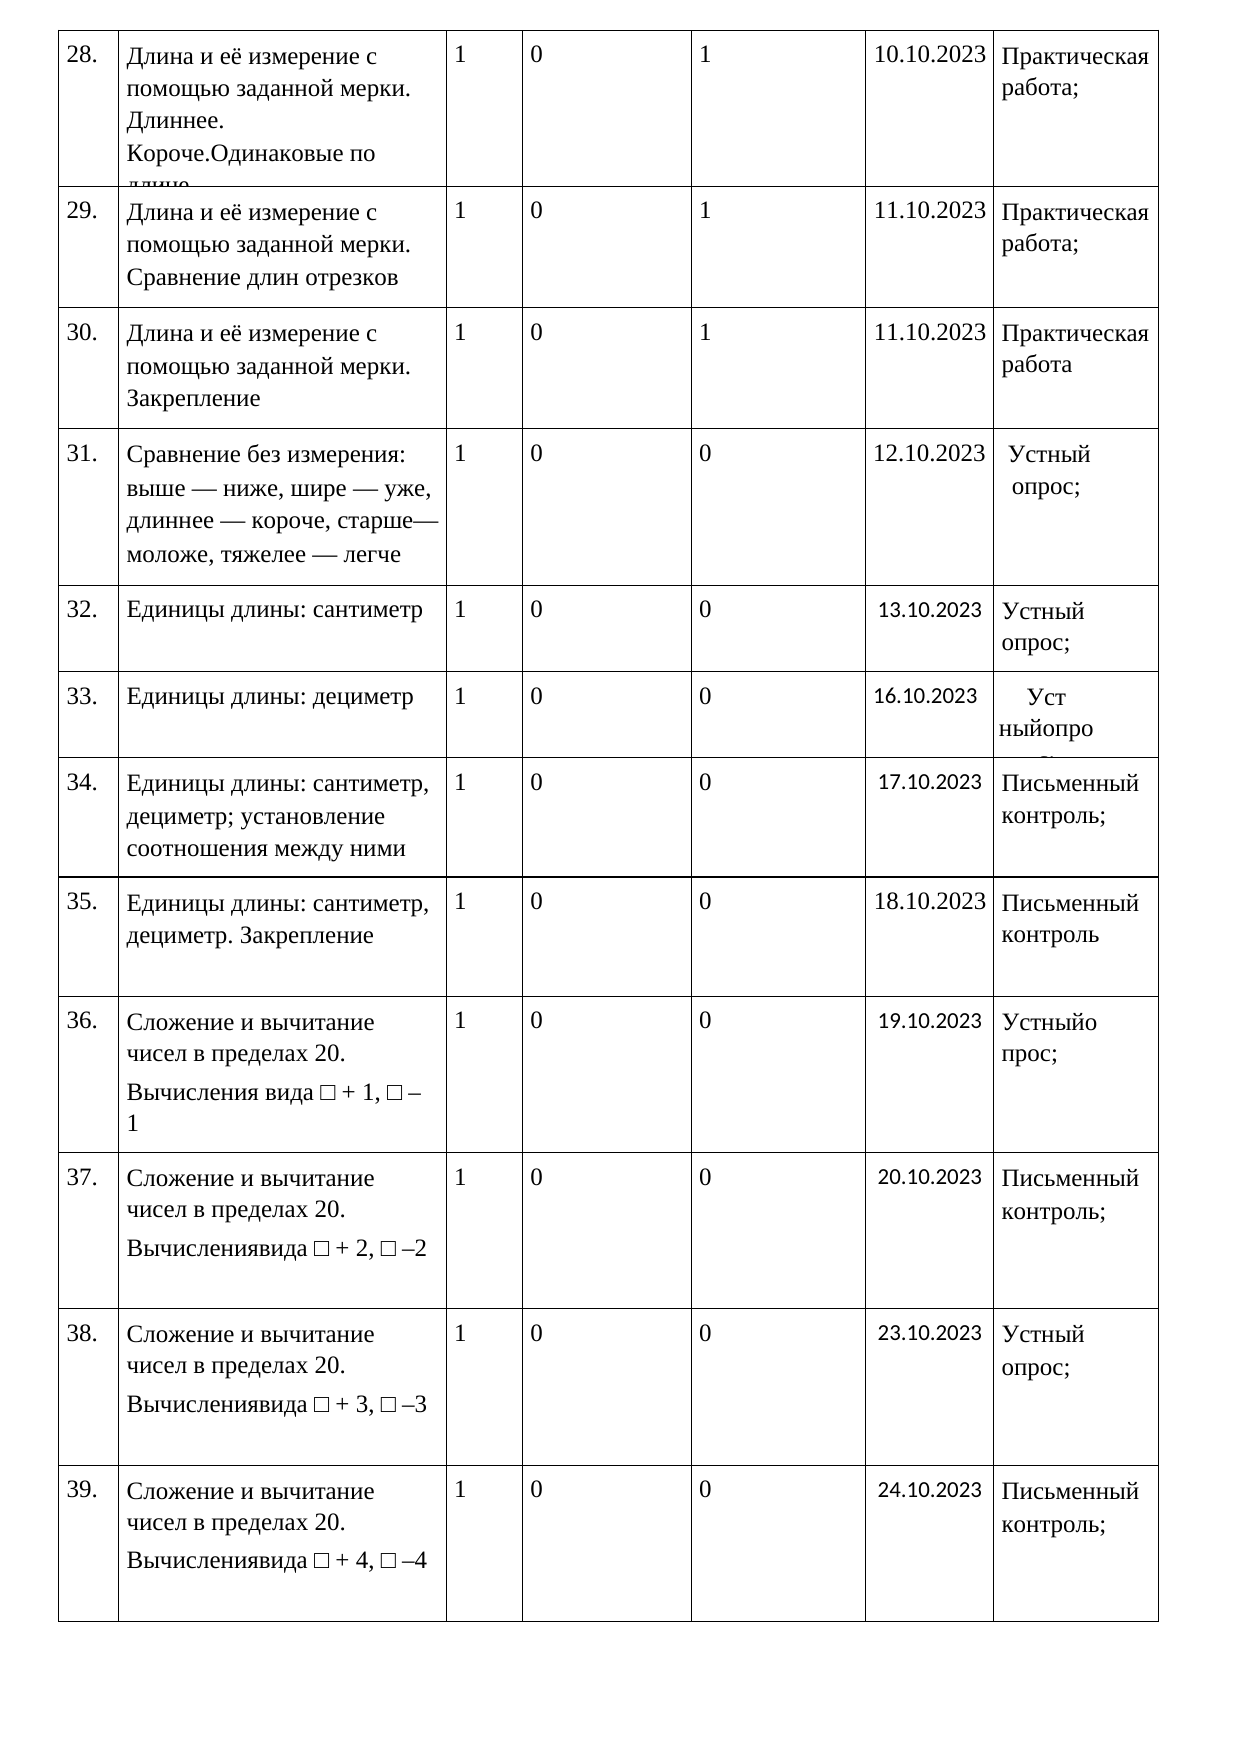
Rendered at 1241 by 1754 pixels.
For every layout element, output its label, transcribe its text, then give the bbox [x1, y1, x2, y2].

table_cell 11.10.2023 [866, 308, 993, 428]
table_cell 1 [447, 878, 522, 996]
table_cell Устный опрос; [994, 429, 1158, 585]
table_cell 23.10.2023 [866, 1309, 993, 1464]
table_cell 28. [59, 31, 118, 186]
table_cell 1 [447, 31, 522, 186]
table_cell 1 [447, 997, 522, 1152]
table_cell 19.10.2023 [866, 997, 993, 1152]
table_cell 34. [59, 758, 118, 876]
table_cell 0 [692, 1153, 865, 1308]
table_cell 30. [59, 308, 118, 428]
table_cell 1 [447, 187, 522, 307]
table_cell 0 [523, 429, 691, 585]
table_cell 37. [59, 1153, 118, 1308]
table_cell 0 [523, 31, 691, 186]
table_cell 13.10.2023 [866, 586, 993, 671]
table_cell 0 [523, 1466, 691, 1621]
table_cell 0 [692, 672, 865, 757]
table_cell 32. [59, 586, 118, 671]
table_cell 31. [59, 429, 118, 585]
table_cell Сложение и вычитание чисел в пределах 20. Вычислениявида □ + 2, □ –2 [119, 1153, 446, 1308]
table_cell 1 [447, 1309, 522, 1464]
table_cell 38. [59, 1309, 118, 1464]
table_cell Сложение и вычитание чисел в пределах 20. Вычислениявида □ + 4, □ –4 [119, 1466, 446, 1621]
table_cell 18.10.2023 [866, 878, 993, 996]
table_cell 29. [59, 187, 118, 307]
table_cell 0 [523, 308, 691, 428]
table_cell 1 [447, 1153, 522, 1308]
table_cell 0 [523, 586, 691, 671]
table_cell Длина и её измерение с помощью заданной мерки. Длиннее. Короче.Одинаковые по длине [119, 31, 446, 186]
table_cell Письменный контроль [994, 878, 1158, 996]
table_cell 16.10.2023 [866, 672, 993, 757]
table_cell Единицы длины: сантиметр, дециметр. Закрепление [119, 878, 446, 996]
table_cell 1 [447, 758, 522, 876]
table_cell 12.10.2023 [866, 429, 993, 585]
table_cell 35. [59, 878, 118, 996]
table_cell 0 [692, 997, 865, 1152]
table_cell 1 [692, 31, 865, 186]
table_cell 33. [59, 672, 118, 757]
table_cell 0 [692, 1466, 865, 1621]
table_cell 0 [523, 1309, 691, 1464]
table_cell 1 [447, 1466, 522, 1621]
table_cell 0 [523, 997, 691, 1152]
table_cell Устныйопрос; [994, 672, 1158, 757]
table_cell Длина и её измерение с помощью заданной мерки. Сравнение длин отрезков [119, 187, 446, 307]
table_cell Сложение и вычитание чисел в пределах 20. Вычислениявида □ + 3, □ –3 [119, 1309, 446, 1464]
table_cell Письменныйконтроль; [994, 1466, 1158, 1621]
table_cell 0 [523, 1153, 691, 1308]
table_cell Сложение и вычитание чисел в пределах 20. Вычисления вида □ + 1, □ –1 [119, 997, 446, 1152]
table_cell Устный опрос; [994, 586, 1158, 671]
table_cell 1 [447, 429, 522, 585]
table_cell Практическаяработа; [994, 187, 1158, 307]
table_cell 20.10.2023 [866, 1153, 993, 1308]
table_cell Практическая работа [994, 308, 1158, 428]
table_cell 17.10.2023 [866, 758, 993, 876]
table_cell 1 [692, 308, 865, 428]
table_cell Единицы длины: сантиметр [119, 586, 446, 671]
table_cell 0 [692, 586, 865, 671]
table_cell 11.10.2023 [866, 187, 993, 307]
table_cell 0 [692, 429, 865, 585]
table_cell 0 [692, 1309, 865, 1464]
table_cell Сравнение без измерения: выше — ниже, шире — уже, длиннее — короче, старше— моложе, тяжелее — легче [119, 429, 446, 585]
table_cell Длина и её измерение с помощью заданной мерки. Закрепление [119, 308, 446, 428]
table_cell 24.10.2023 [866, 1466, 993, 1621]
table_cell 39. [59, 1466, 118, 1621]
table_cell 0 [523, 758, 691, 876]
table_cell Единицы длины: сантиметр, дециметр; установление соотношения между ними [119, 758, 446, 876]
table_cell 1 [447, 586, 522, 671]
table_cell 0 [523, 672, 691, 757]
table_cell 0 [523, 187, 691, 307]
table_cell Единицы длины: дециметр [119, 672, 446, 757]
table_cell 0 [692, 878, 865, 996]
table_cell 10.10.2023 [866, 31, 993, 186]
table_cell Письменныйконтроль; [994, 758, 1158, 876]
table_cell 0 [692, 758, 865, 876]
table_cell 1 [447, 672, 522, 757]
table_cell Устный опрос; [994, 1309, 1158, 1464]
table_cell 1 [692, 187, 865, 307]
table_cell 0 [523, 878, 691, 996]
table_cell Устныйопрос; [994, 997, 1158, 1152]
table_cell Практическая работа; [994, 31, 1158, 186]
table_cell Письменныйконтроль; [994, 1153, 1158, 1308]
table_cell 36. [59, 997, 118, 1152]
table_cell 1 [447, 308, 522, 428]
